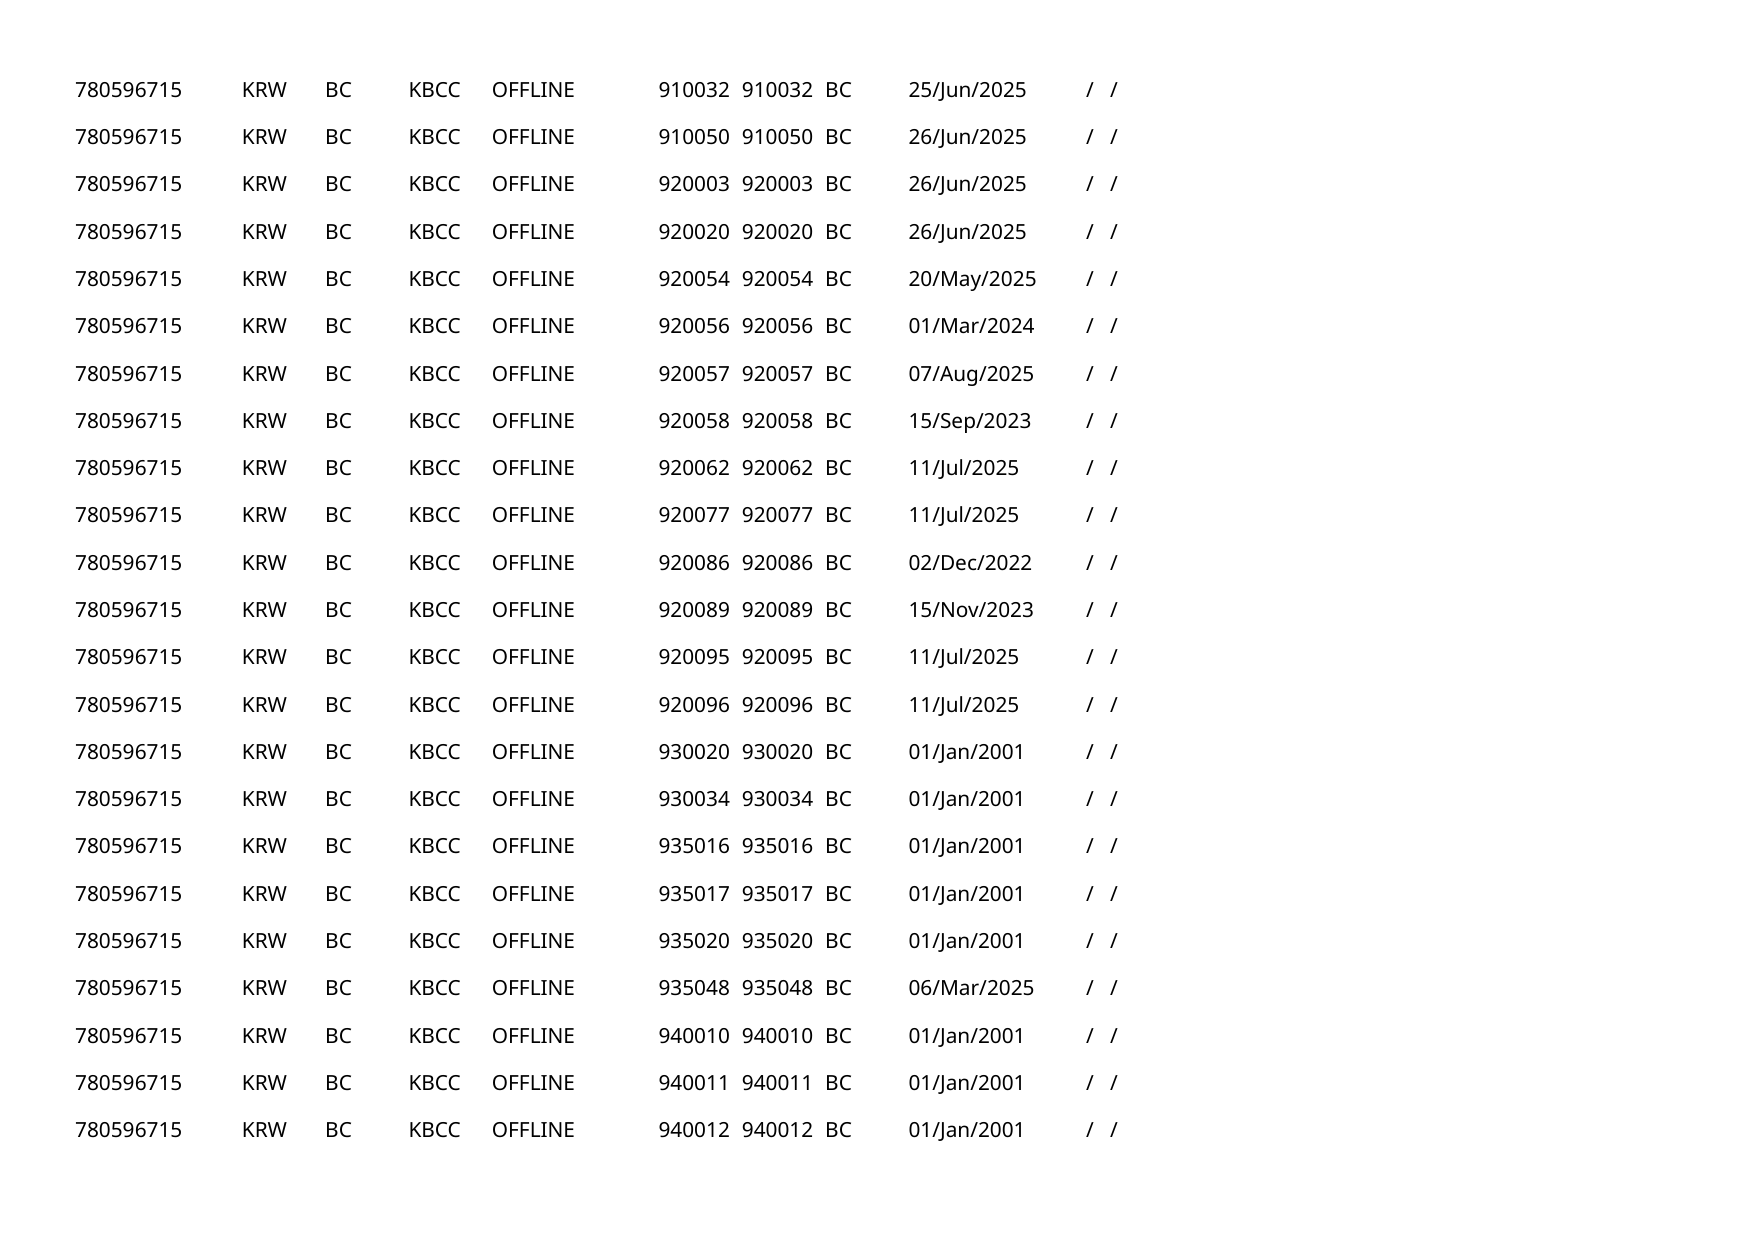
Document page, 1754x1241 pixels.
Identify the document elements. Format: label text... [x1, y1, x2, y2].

text 780596715 KRW BC KBCC OFFLINE 910032 910032 BC 25/Jun/2025 / / [75, 75, 1679, 103]
text 780596715 KRW BC KBCC OFFLINE 930020 930020 BC 01/Jan/2001 / / [75, 737, 1679, 766]
text 780596715 KRW BC KBCC OFFLINE 920062 920062 BC 11/Jul/2025 / / [75, 453, 1679, 482]
text 780596715 KRW BC KBCC OFFLINE 935020 935020 BC 01/Jan/2001 / / [75, 926, 1679, 955]
text 780596715 KRW BC KBCC OFFLINE 920086 920086 BC 02/Dec/2022 / / [75, 548, 1679, 576]
text 780596715 KRW BC KBCC OFFLINE 940010 940010 BC 01/Jan/2001 / / [75, 1021, 1679, 1049]
text 780596715 KRW BC KBCC OFFLINE 920077 920077 BC 11/Jul/2025 / / [75, 501, 1679, 529]
text 780596715 KRW BC KBCC OFFLINE 920056 920056 BC 01/Mar/2024 / / [75, 311, 1679, 340]
text 780596715 KRW BC KBCC OFFLINE 920096 920096 BC 11/Jul/2025 / / [75, 690, 1679, 718]
text 780596715 KRW BC KBCC OFFLINE 935017 935017 BC 01/Jan/2001 / / [75, 879, 1679, 907]
text 780596715 KRW BC KBCC OFFLINE 920058 920058 BC 15/Sep/2023 / / [75, 406, 1679, 434]
text 780596715 KRW BC KBCC OFFLINE 940012 940012 BC 01/Jan/2001 / / [75, 1115, 1679, 1144]
text 780596715 KRW BC KBCC OFFLINE 920020 920020 BC 26/Jun/2025 / / [75, 217, 1679, 245]
text 780596715 KRW BC KBCC OFFLINE 935016 935016 BC 01/Jan/2001 / / [75, 832, 1679, 860]
text 780596715 KRW BC KBCC OFFLINE 920003 920003 BC 26/Jun/2025 / / [75, 169, 1679, 198]
text 780596715 KRW BC KBCC OFFLINE 920057 920057 BC 07/Aug/2025 / / [75, 359, 1679, 387]
text 780596715 KRW BC KBCC OFFLINE 920054 920054 BC 20/May/2025 / / [75, 264, 1679, 293]
text 780596715 KRW BC KBCC OFFLINE 930034 930034 BC 01/Jan/2001 / / [75, 784, 1679, 813]
text 780596715 KRW BC KBCC OFFLINE 920095 920095 BC 11/Jul/2025 / / [75, 642, 1679, 671]
text 780596715 KRW BC KBCC OFFLINE 935048 935048 BC 06/Mar/2025 / / [75, 973, 1679, 1002]
text 780596715 KRW BC KBCC OFFLINE 910050 910050 BC 26/Jun/2025 / / [75, 122, 1679, 151]
text 780596715 KRW BC KBCC OFFLINE 920089 920089 BC 15/Nov/2023 / / [75, 595, 1679, 624]
text 780596715 KRW BC KBCC OFFLINE 940011 940011 BC 01/Jan/2001 / / [75, 1068, 1679, 1097]
